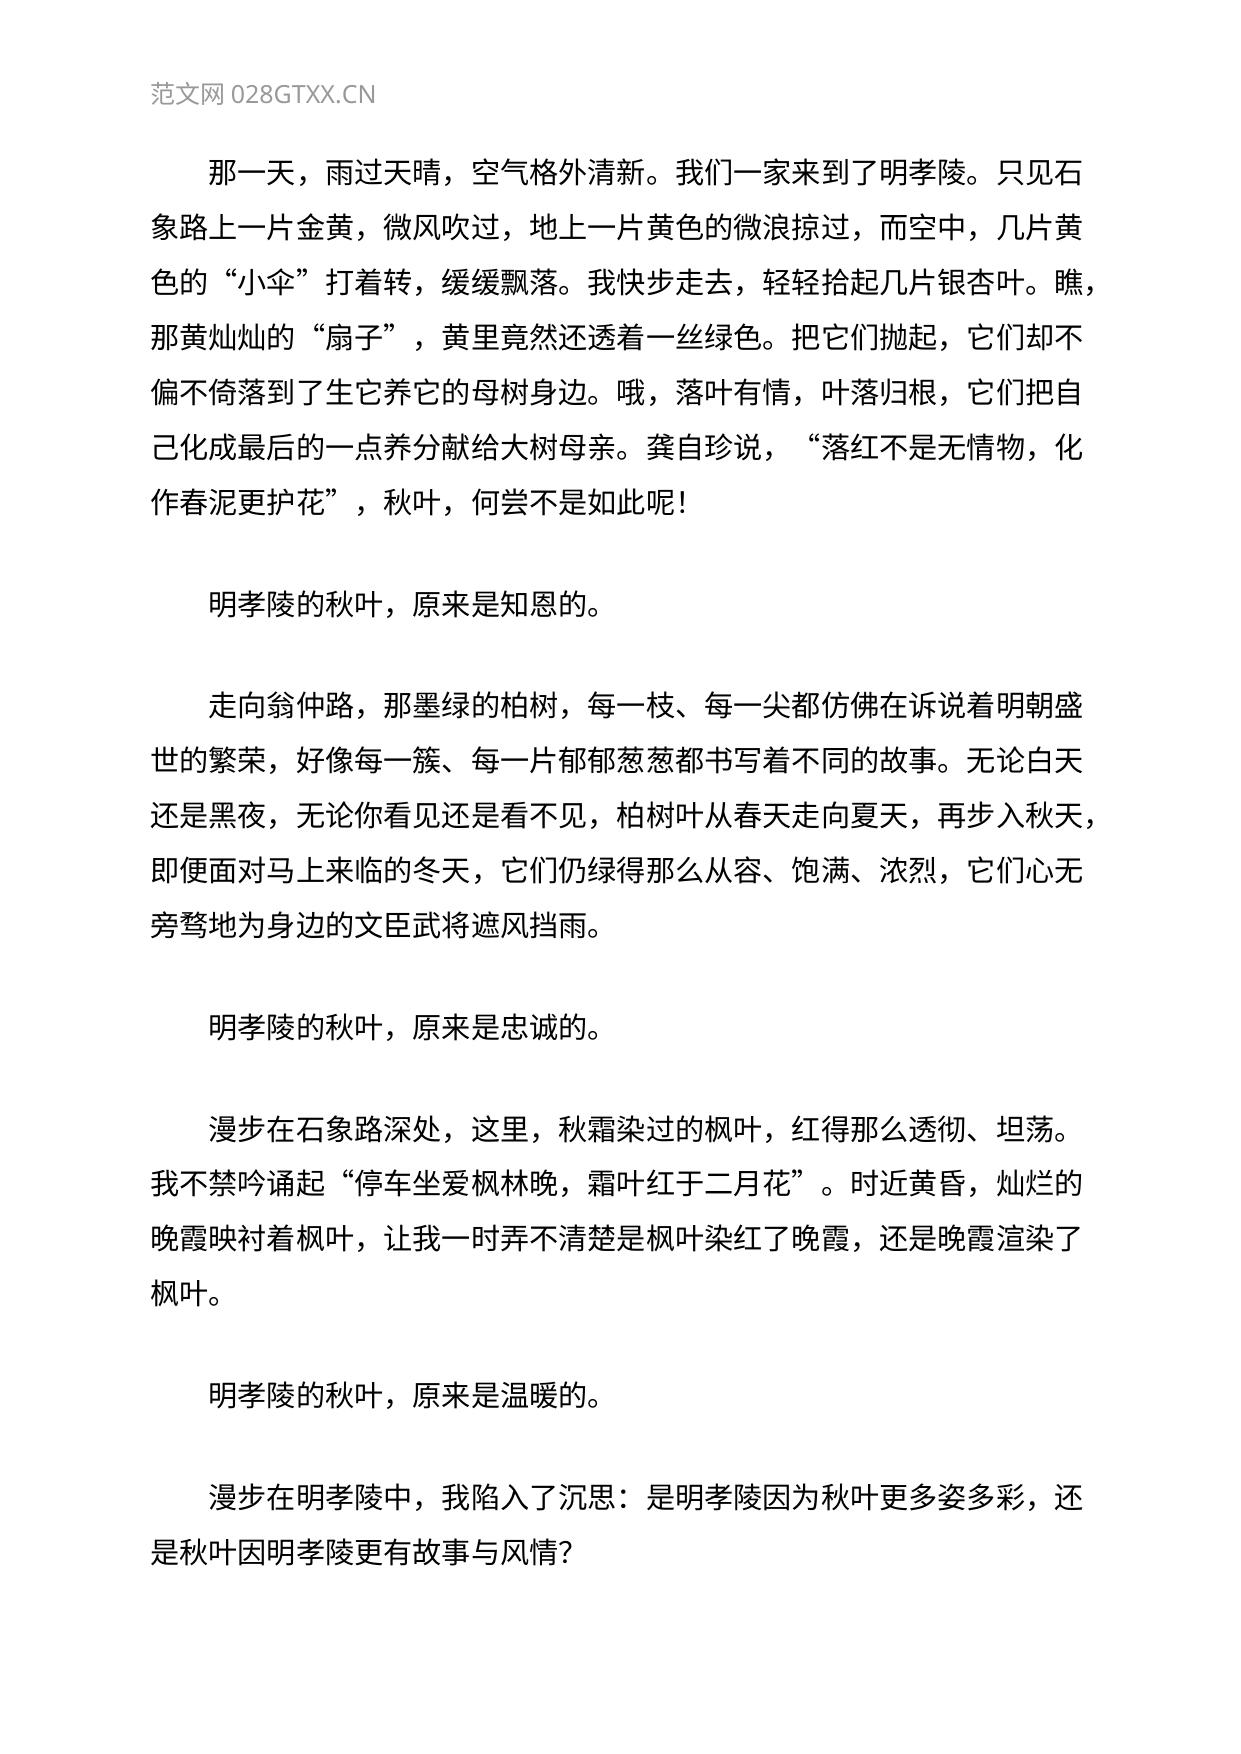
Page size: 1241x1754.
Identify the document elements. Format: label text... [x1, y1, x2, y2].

text 漫步在石象路深处，这里，秋霜染过的枫叶，红得那么透彻、坦荡。我不禁吟诵起“停车坐爱枫林晚，霜叶红于二月花”。时近黄昏，灿烂的晚霞映衬着枫叶，让我一时弄不清楚是枫叶染红了晚霞，还是晚霞渲染了枫叶。 [150, 1106, 1090, 1313]
text 那一天，雨过天晴，空气格外清新。我们一家来到了明孝陵。只见石象路上一片金黄，微风吹过，地上一片黄色的微浪掠过，而空中，几片黄色的“小伞”打着转，缓缓飘落。我快步走去，轻轻拾起几片银杏叶。瞧，那黄灿灿的“扇子”，黄里竟然还透着一丝绿色。把它们抛起，它们却不偏不倚落到了生它养它的母树身边。哦，落叶有情，叶落归根，它们把自己化成最后的一点养分献给大树母亲。龚自珍说，“落红不是无情物，化作春泥更护花”，秋叶，何尝不是如此呢！ [150, 150, 1090, 522]
text 走向翁仲路，那墨绿的柏树，每一枝、每一尖都仿佛在诉说着明朝盛世的繁荣，好像每一簇、每一片郁郁葱葱都书写着不同的故事。无论白天还是黑夜，无论你看见还是看不见，柏树叶从春天走向夏天，再步入秋天，即便面对马上来临的冬天，它们仍绿得那么从容、饱满、浓烈，它们心无旁骛地为身边的文臣武将遮风挡雨。 [150, 683, 1090, 945]
text 明孝陵的秋叶，原来是忠诚的。 [150, 1004, 1090, 1047]
text 明孝陵的秋叶，原来是温暖的。 [150, 1372, 1090, 1415]
text 漫步在明孝陵中，我陷入了沉思：是明孝陵因为秋叶更多姿多彩，还是秋叶因明孝陵更有故事与风情？ [150, 1474, 1090, 1571]
text 明孝陵的秋叶，原来是知恩的。 [150, 581, 1090, 623]
